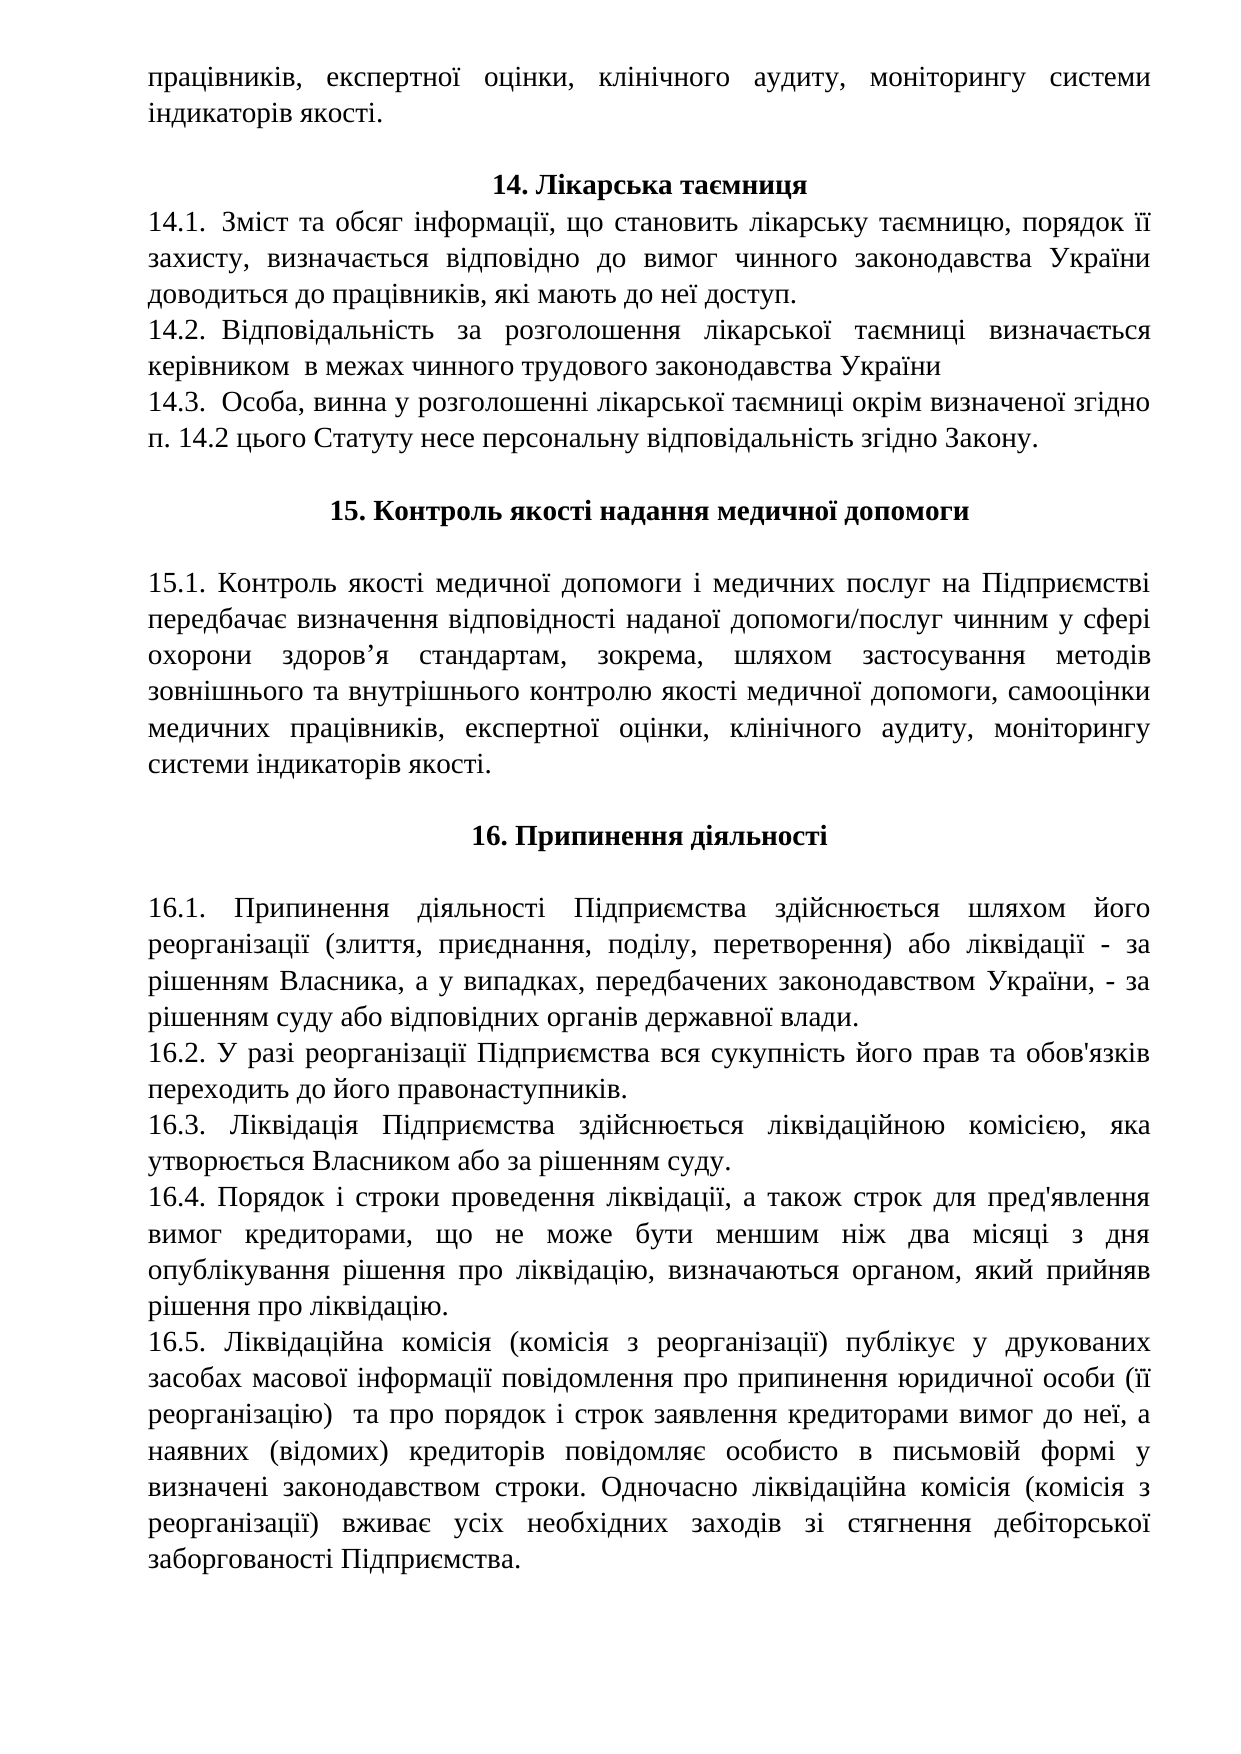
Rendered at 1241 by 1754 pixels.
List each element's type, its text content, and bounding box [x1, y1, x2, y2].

text 14.3. Особа, винна у розголошенні лікарської таємниці окрім визначеної згідно п. 14.2 цього Статуту несе персональну відповідальність згідно Закону. [148, 384, 1152, 454]
text 16.2. У разі реорганізації Підприємства вся сукупність його прав та обов'язків переходить до його правонаступників. [148, 1035, 1152, 1105]
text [148, 59, 1152, 129]
text 16. Припинення діяльності [148, 818, 1152, 852]
text 16.1. Припинення діяльності Підприємства здійснюється шляхом його реорганізації (злиття, приєднання, поділу, перетворення) або ліквідації - за рішенням Власника, а у випадках, передбачених законодавством України, - за рішенням суду або відповідних органів державної влади. [148, 890, 1152, 1032]
text 16.5. Ліквідаційна комісія (комісія з реорганізації) публікує у друкованих засобах масової інформації повідомлення про припинення юридичної особи (її реорганізацію) та про порядок і строк заявлення кредиторами вимог до неї, а наявних (відомих) кредиторів повідомляє особисто в письмовій формі у визначені законодавством строки. Одночасно ліквідаційна комісія (комісія з реорганізації) вживає усіх необхідних заходів зі стягнення дебіторської заборгованості Підприємства. [148, 1324, 1152, 1574]
text 14.1. Зміст та обсяг інформації, що становить лікарську таємницю, порядок її захисту, визначається відповідно до вимог чинного законодавства України доводиться до працівників, які мають до неї доступ. [148, 204, 1152, 309]
text 16.3. Ліквідація Підприємства здійснюється ліквідаційною комісією, яка утворюється Власником або за рішенням суду. [148, 1107, 1152, 1177]
text 15.1. Контроль якості медичної допомоги і медичних послуг на Підприємстві передбачає визначення відповідності наданої допомоги/послуг чинним у сфері охорони здоров’я стандартам, зокрема, шляхом застосування методів зовнішнього та внутрішнього контролю якості медичної допомоги, самооцінки медичних працівників, експертної оцінки, клінічного аудиту, моніторингу системи індикаторів якості. [148, 565, 1152, 779]
text 15. Контроль якості надання медичної допомоги [148, 493, 1152, 526]
text 16.4. Порядок і строки проведення ліквідації, а також строк для пред'явлення вимог кредиторами, що не може бути меншим ніж два місяці з дня опублікування рішення про ліквідацію, визначаються органом, який прийняв рішення про ліквідацію. [148, 1179, 1152, 1322]
text 14.2. Відповідальність за розголошення лікарської таємниці визначається керівником в межах чинного трудового законодавства України [148, 312, 1152, 382]
text 14. Лікарська таємниця [148, 167, 1152, 201]
